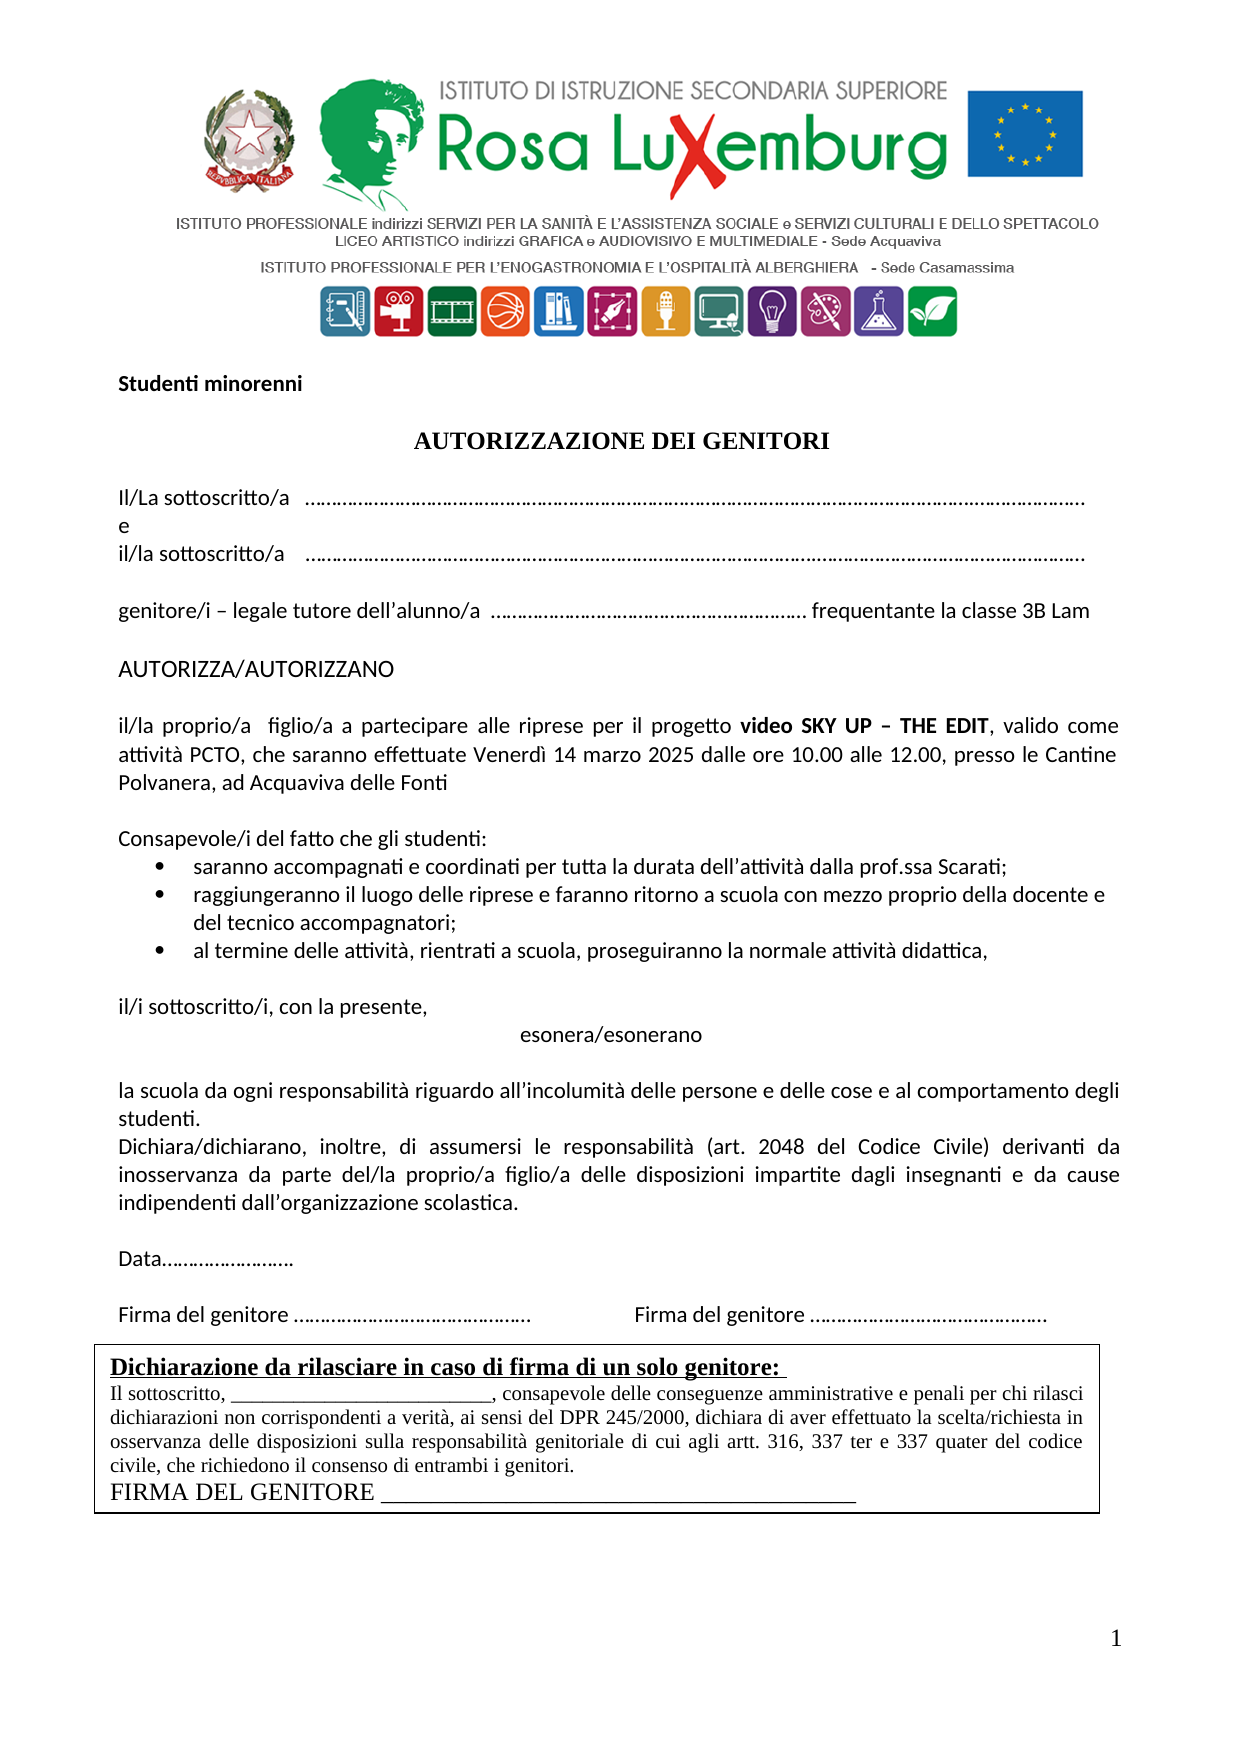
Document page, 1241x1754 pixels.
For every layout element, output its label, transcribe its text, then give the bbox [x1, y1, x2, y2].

text AUTORIZZAZIONE DEI GENITORI [340, 426, 1122, 455]
text il/i sottoscritto/i, con la presente, [118, 992, 1104, 1020]
text il/la proprio/a figlio/a a partecipare alle riprese per il progetto video SKY UP – THE EDIT, valido come attività PCTO, che saranno effettuate Venerdì 14 marzo 2025 dalle ore 10.00 alle 12.00, presso le Cantine Polvanera, ad Acquaviva delle Fonti [118, 712, 1119, 796]
text Dichiara/dichiarano, inoltre, di assumersi le responsabilità (art. 2048 del Codice Civile) derivanti da inosservanza da parte del/la proprio/a figlio/a delle disposizioni impartite dagli insegnanti e da cause indipendenti dall’organizzazione scolastica. [118, 1132, 1122, 1216]
list raggiungeranno il luogo delle riprese e faranno ritorno a scuola con mezzo proprio della docente e del tecnico accompagnatori; [156, 880, 1119, 936]
text la scuola da ogni responsabilità riguardo all’incolumità delle persone e delle cose e al comportamento degli studenti. [118, 1076, 1122, 1132]
picture [166, 44, 1123, 370]
text Firma del genitore ……………………………………… Firma del genitore ……………………………………… [118, 1300, 1122, 1328]
text esonera/esonerano [118, 1020, 1104, 1048]
list al termine delle attività, rientrati a scuola, proseguiranno la normale attività didattica, [156, 936, 1122, 964]
text Data……………………. [118, 1244, 1122, 1272]
list saranno accompagnati e coordinati per tutta la durata dell’attività dalla prof.ssa Scarati; [156, 852, 1119, 880]
text Consapevole/i del fatto che gli studenti: [118, 824, 1119, 852]
